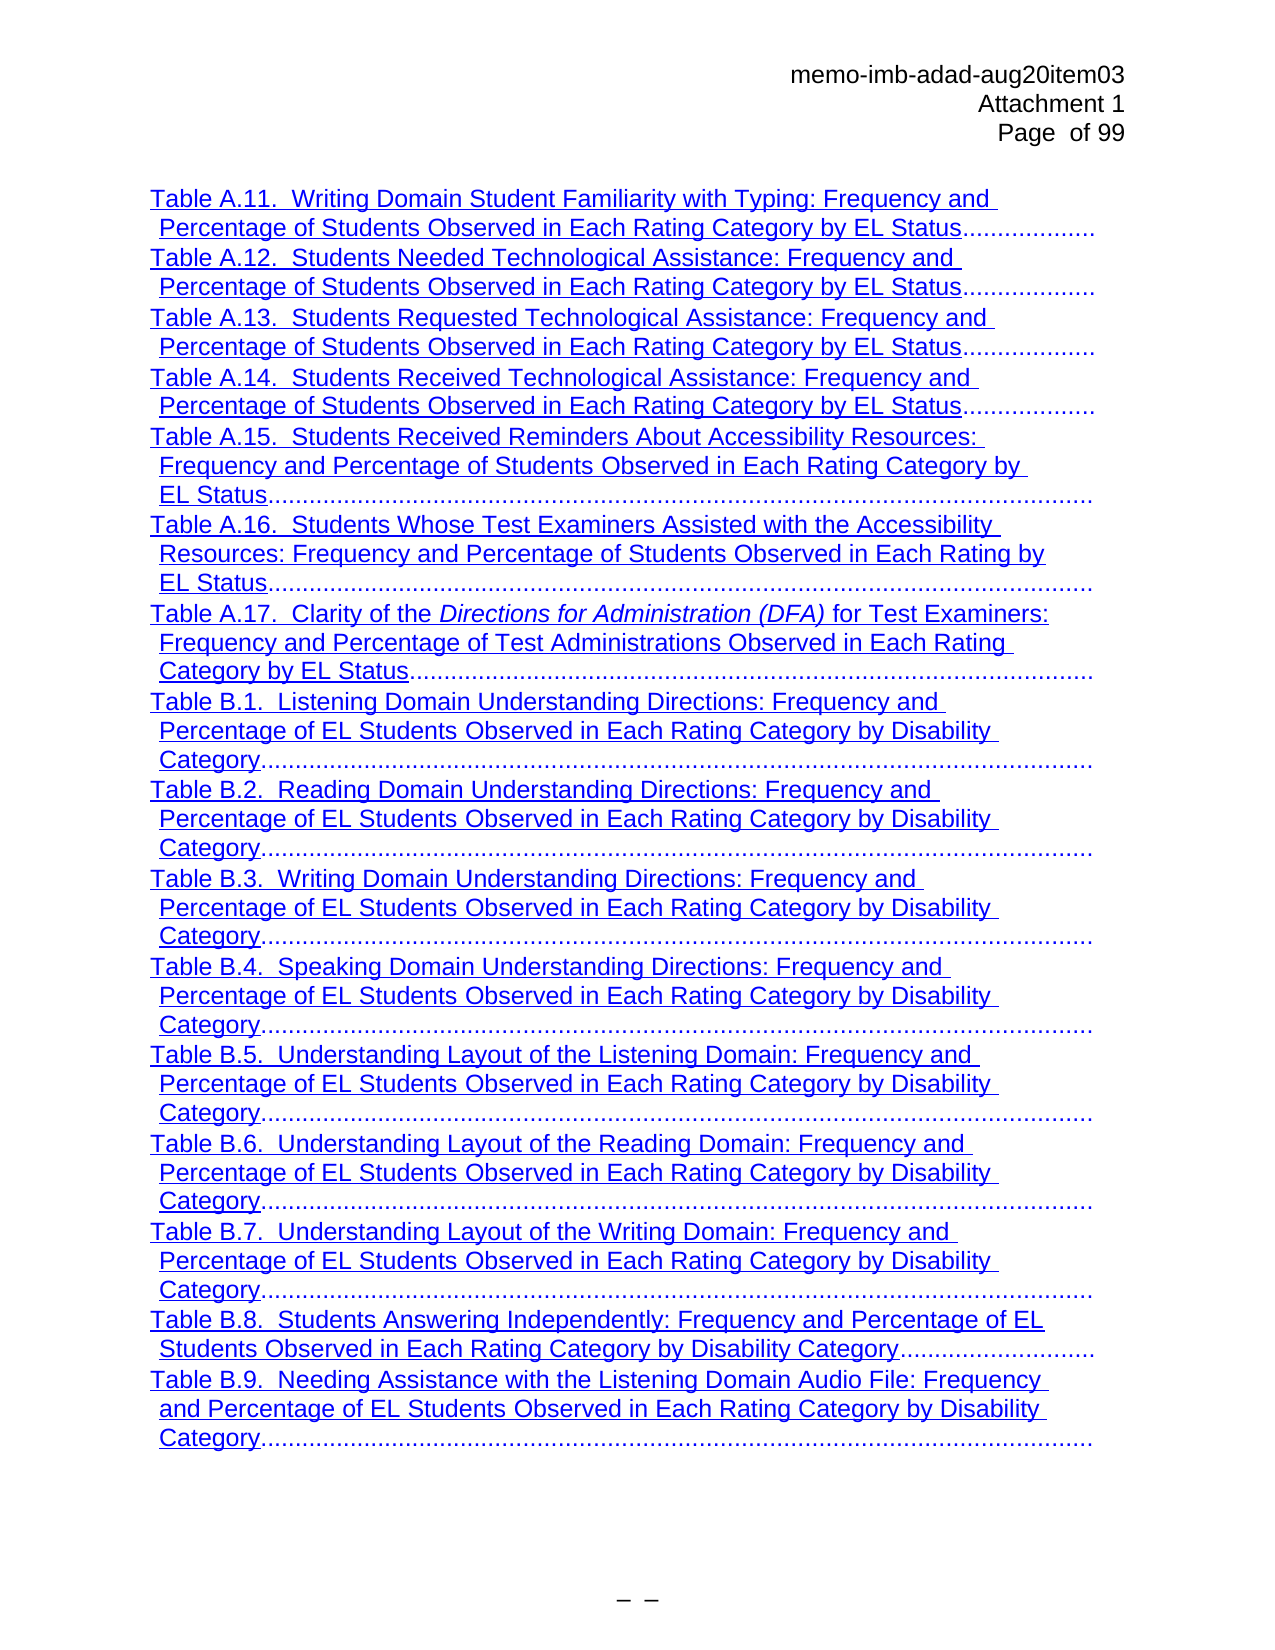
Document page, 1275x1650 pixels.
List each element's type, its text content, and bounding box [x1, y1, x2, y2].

text Table B.3. Writing Domain Understanding Directions: Frequency and Percentage of EL Students Observed in Each Rating Category by Disability Category 75 [150, 864, 1050, 950]
text Table B.7. Understanding Layout of the Writing Domain: Frequency and Percentage of EL Students Observed in Each Rating Category by Disability Category 77 [150, 1217, 1050, 1303]
text Table A.12. Students Needed Technological Assistance: Frequency and Percentage of Students Observed in Each Rating Category by EL Status 67 [150, 243, 1050, 301]
text Table B.2. Reading Domain Understanding Directions: Frequency and Percentage of EL Students Observed in Each Rating Category by Disability Category 75 [150, 775, 1050, 862]
text Table B.8. Students Answering Independently: Frequency and Percentage of EL Students Observed in Each Rating Category by Disability Category 77 [150, 1305, 1050, 1363]
text Table A.14. Students Received Technological Assistance: Frequency and Percentage of Students Observed in Each Rating Category by EL Status 69 [150, 362, 1050, 420]
text Table A.16. Students Whose Test Examiners Assisted with the Accessibility Resources: Frequency and Percentage of Students Observed in Each Rating by EL Status 71 [150, 510, 1050, 597]
text Table B.5. Understanding Layout of the Listening Domain: Frequency and Percentage of EL Students Observed in Each Rating Category by Disability Category 76 [150, 1040, 1050, 1127]
text Table A.15. Students Received Reminders About Accessibility Resources: Frequency and Percentage of Students Observed in Each Rating Category by EL Status 70 [150, 422, 1050, 508]
text Table A.11. Writing Domain Student Familiarity with Typing: Frequency and Percentage of Students Observed in Each Rating Category by EL Status 66 [150, 184, 1050, 241]
text Table B.6. Understanding Layout of the Reading Domain: Frequency and Percentage of EL Students Observed in Each Rating Category by Disability Category 76 [150, 1129, 1050, 1215]
text Table A.13. Students Requested Technological Assistance: Frequency and Percentage of Students Observed in Each Rating Category by EL Status 68 [150, 303, 1050, 360]
text Table B.9. Needing Assistance with the Listening Domain Audio File: Frequency and Percentage of EL Students Observed in Each Rating Category by Disability Category 78 [150, 1365, 1050, 1451]
text Table A.17. Clarity of the Directions for Administration (DFA) for Test Examiners: Frequency and Percentage of Test Administrations Observed in Each Rating Category by EL Status 72 [150, 599, 1050, 685]
text Table B.4. Speaking Domain Understanding Directions: Frequency and Percentage of EL Students Observed in Each Rating Category by Disability Category 76 [150, 952, 1050, 1038]
text Table B.1. Listening Domain Understanding Directions: Frequency and Percentage of EL Students Observed in Each Rating Category by Disability Category 74 [150, 687, 1050, 773]
